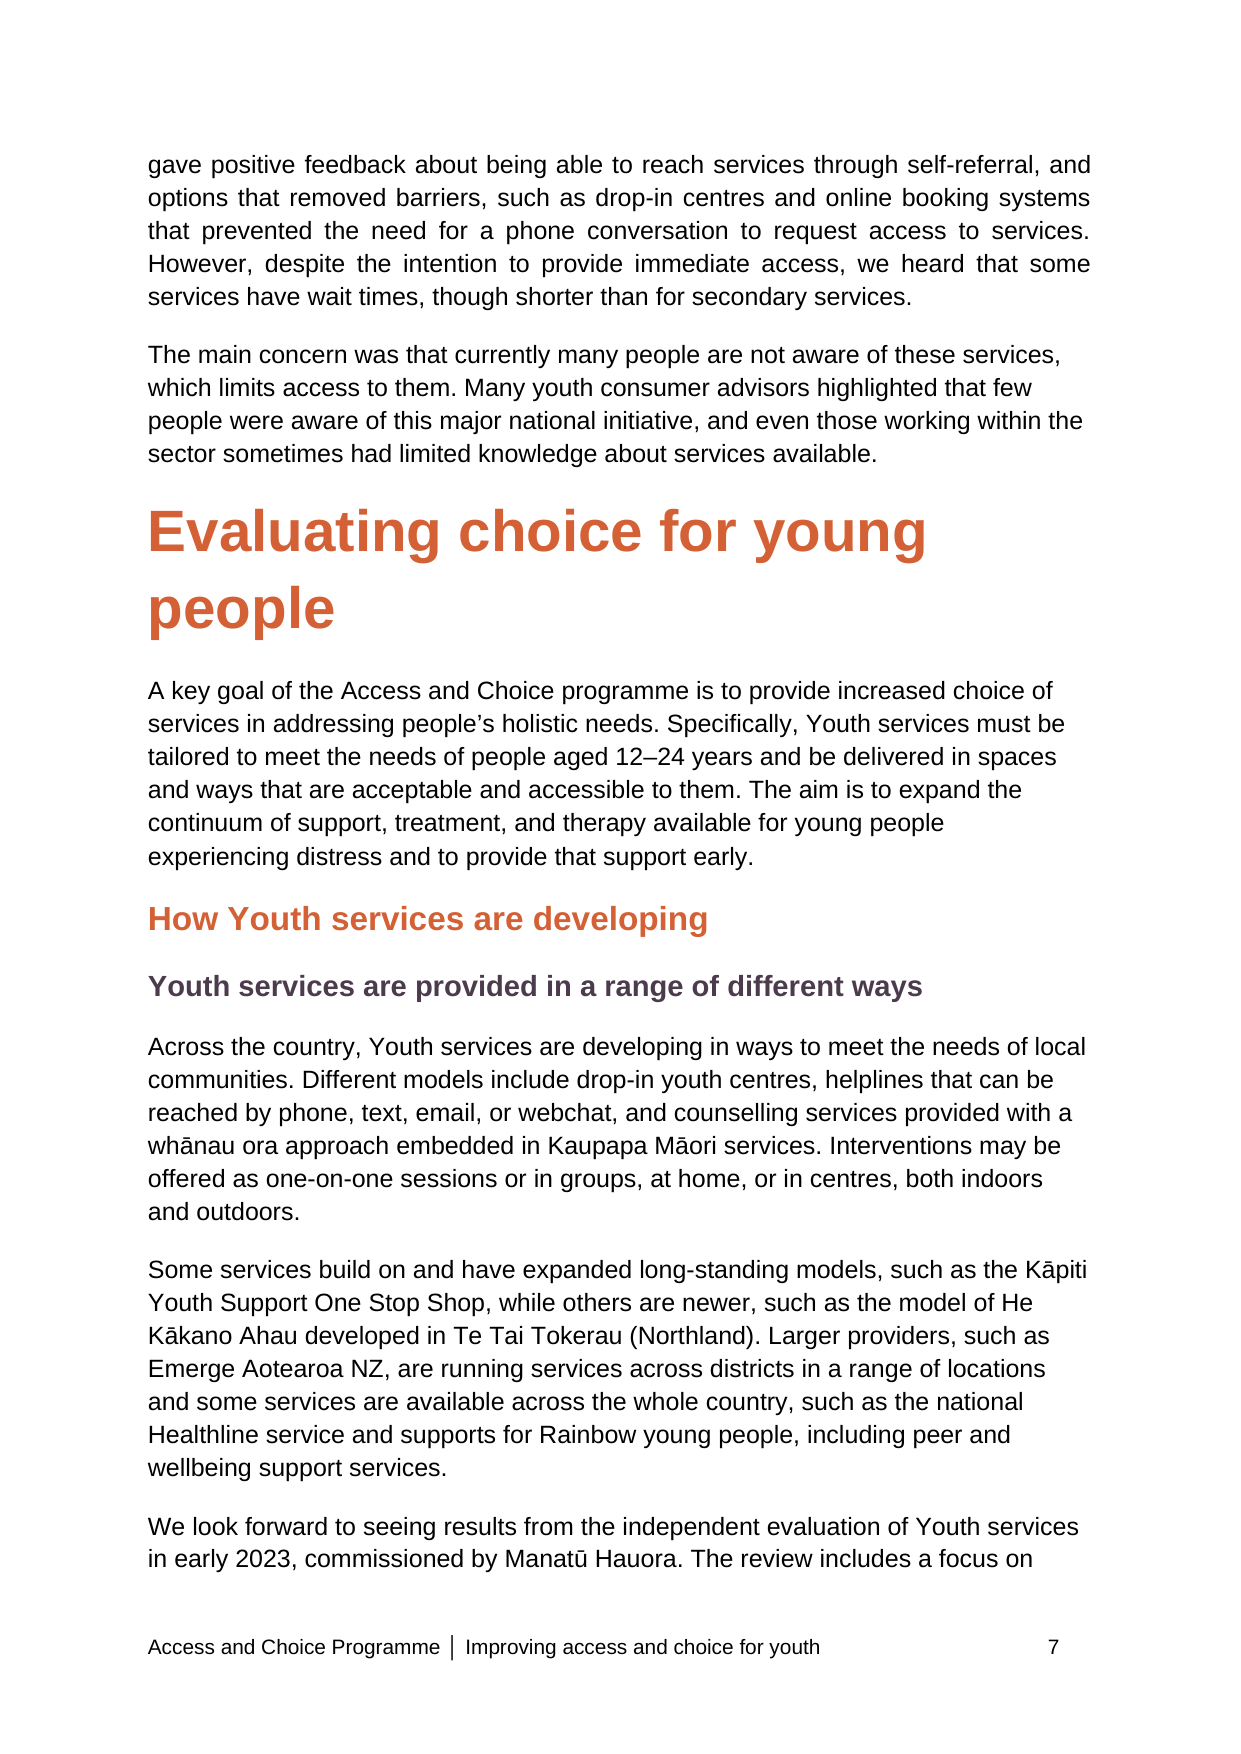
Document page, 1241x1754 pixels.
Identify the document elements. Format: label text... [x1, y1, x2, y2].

subtitle How Youth services are developing [148, 899, 1092, 938]
text Across the country, Youth services are developing in ways to meet the needs of local communities. Different models include drop-in youth centres, helplines that can be reached by phone, text, email, or webchat, and counselling services provided with a whānau ora approach embedded in Kaupapa Māori services. Interventions may be offered as one-on-one sessions or in groups, at home, or in centres, both indoors and outdoors. [148, 1032, 1092, 1226]
text Some services build on and have expanded long-standing models, such as the Kāpiti Youth Support One Stop Shop, while others are newer, such as the model of He Kākano Ahau developed in Te Tai Tokerau (Northland). Larger providers, such as Emerge Aotearoa NZ, are running services across districts in a range of locations and some services are available across the whole country, such as the national Healthline service and supports for Rainbow young people, including peer and wellbeing support services. [148, 1255, 1092, 1482]
text The main concern was that currently many people are not aware of these services, which limits access to them. Many youth consumer advisors highlighted that few people were aware of this major national initiative, and even those working within the sector sometimes had limited knowledge about services available. [148, 340, 1092, 468]
subtitle Evaluating choice for young people [148, 497, 1092, 641]
text A key goal of the Access and Choice programme is to provide increased choice of services in addressing people’s holistic needs. Specifically, Youth services must be tailored to meet the needs of people aged 12–24 years and be delivered in spaces and ways that are acceptable and accessible to them. The aim is to expand the continuum of support, treatment, and therapy available for young people experiencing distress and to provide that support early. [148, 676, 1092, 870]
subtitle Youth services are provided in a range of different ways [148, 969, 1092, 1002]
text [148, 1511, 1092, 1573]
